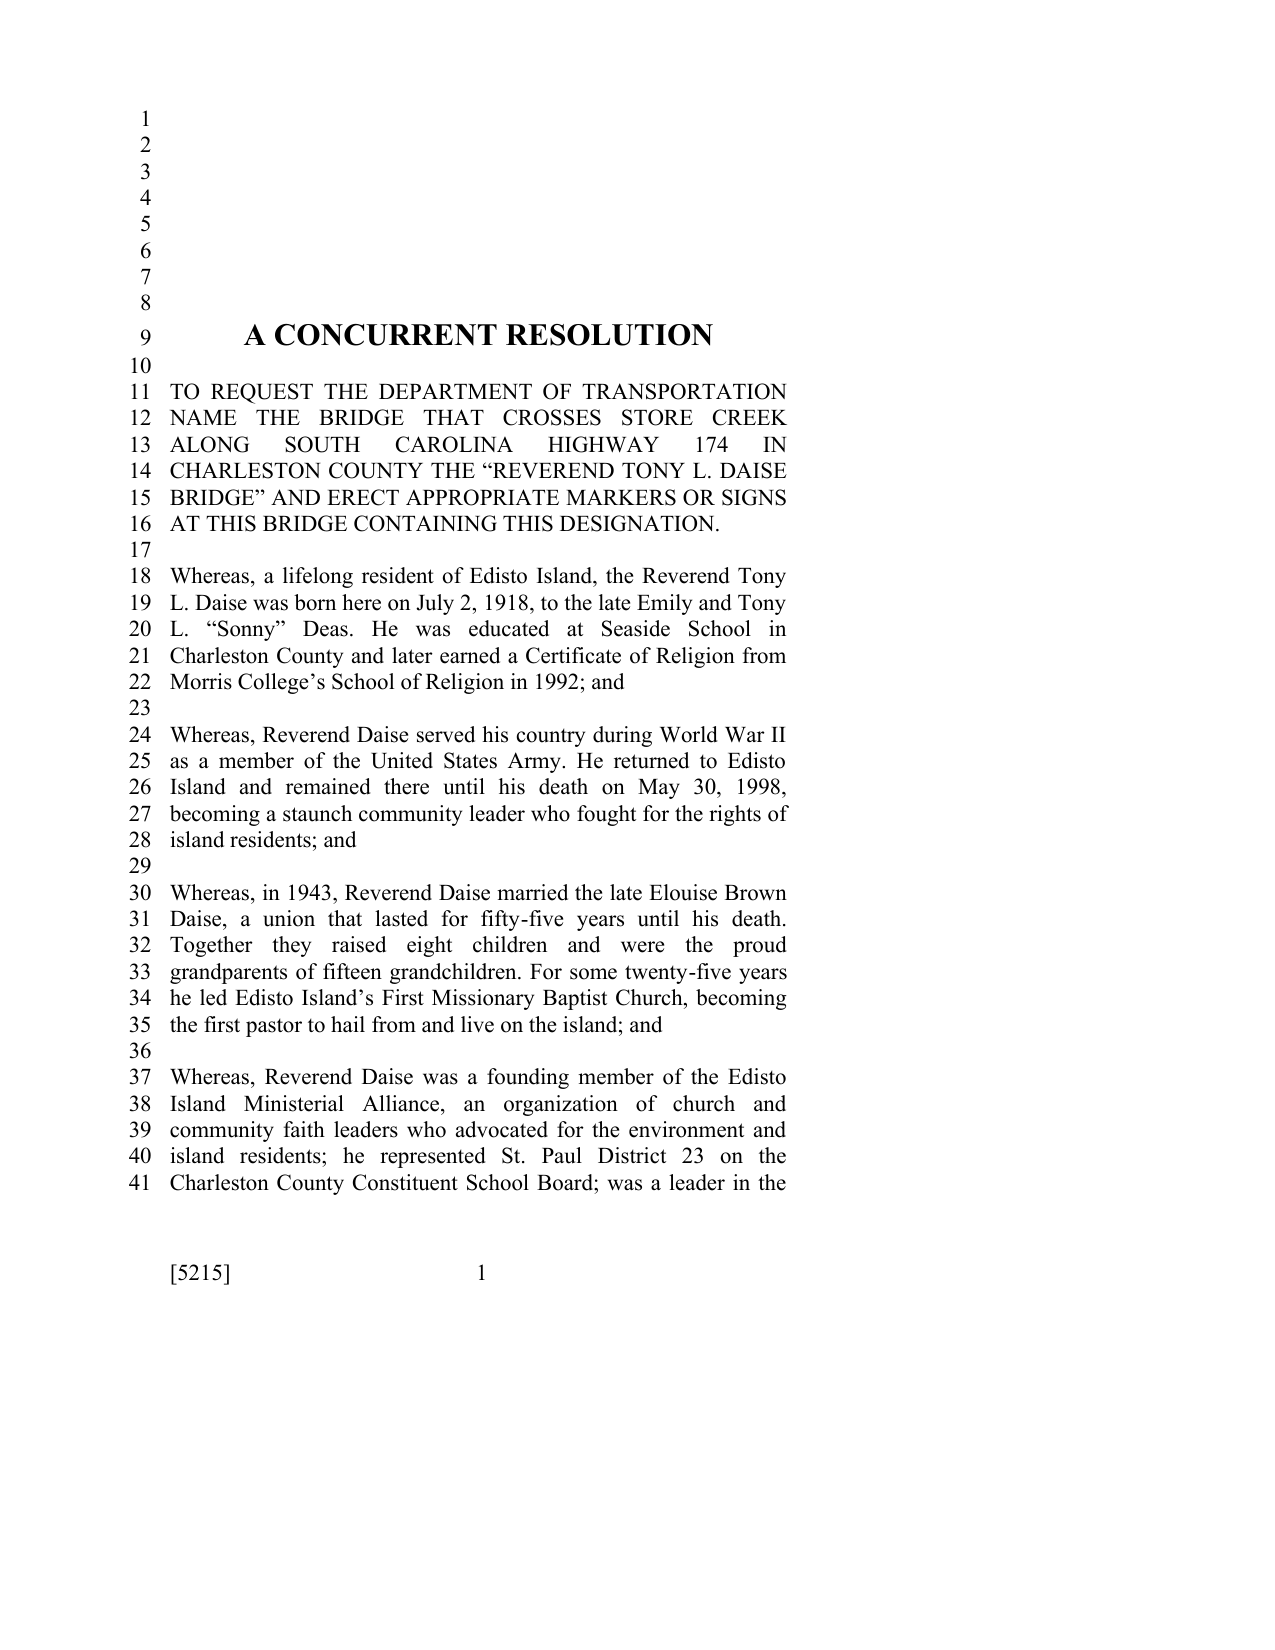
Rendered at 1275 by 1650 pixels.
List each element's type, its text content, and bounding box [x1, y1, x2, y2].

text A CONCURRENT RESOLUTION [169, 316, 787, 352]
text Whereas, a lifelong resident of Edisto Island, the Reverend Tony L. Daise was born here on July 2, 1918, to the late Emily and Tony L. “Sonny” Deas. He was educated at Seaside School in Charleston County and later earned a Certificate of Religion from Morris College’s School of Religion in 1992; and [169, 563, 787, 694]
text TO REQUEST THE DEPARTMENT OF TRANSPORTATION NAME THE BRIDGE THAT CROSSES STORE CREEK ALONG SOUTH CAROLINA HIGHWAY 174 IN CHARLESTON COUNTY THE “REVEREND TONY L. DAISE BRIDGE” AND ERECT APPROPRIATE MARKERS OR SIGNS AT THIS BRIDGE CONTAINING THIS DESIGNATION. [169, 378, 787, 536]
text Whereas, in 1943, Reverend Daise married the late Elouise Brown Daise, a union that lasted for fifty-five years until his death. Together they raised eight children and were the proud grandparents of fifteen grandchildren. For some twenty-five years he led Edisto Island’s First Missionary Baptist Church, becoming the first pastor to hail from and live on the island; and [169, 879, 787, 1037]
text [169, 1063, 787, 1195]
text Whereas, Reverend Daise served his country during World War II as a member of the United States Army. He returned to Edisto Island and remained there until his death on May 30, 1998, becoming a staunch community leader who fought for the rights of island residents; and [169, 721, 787, 852]
